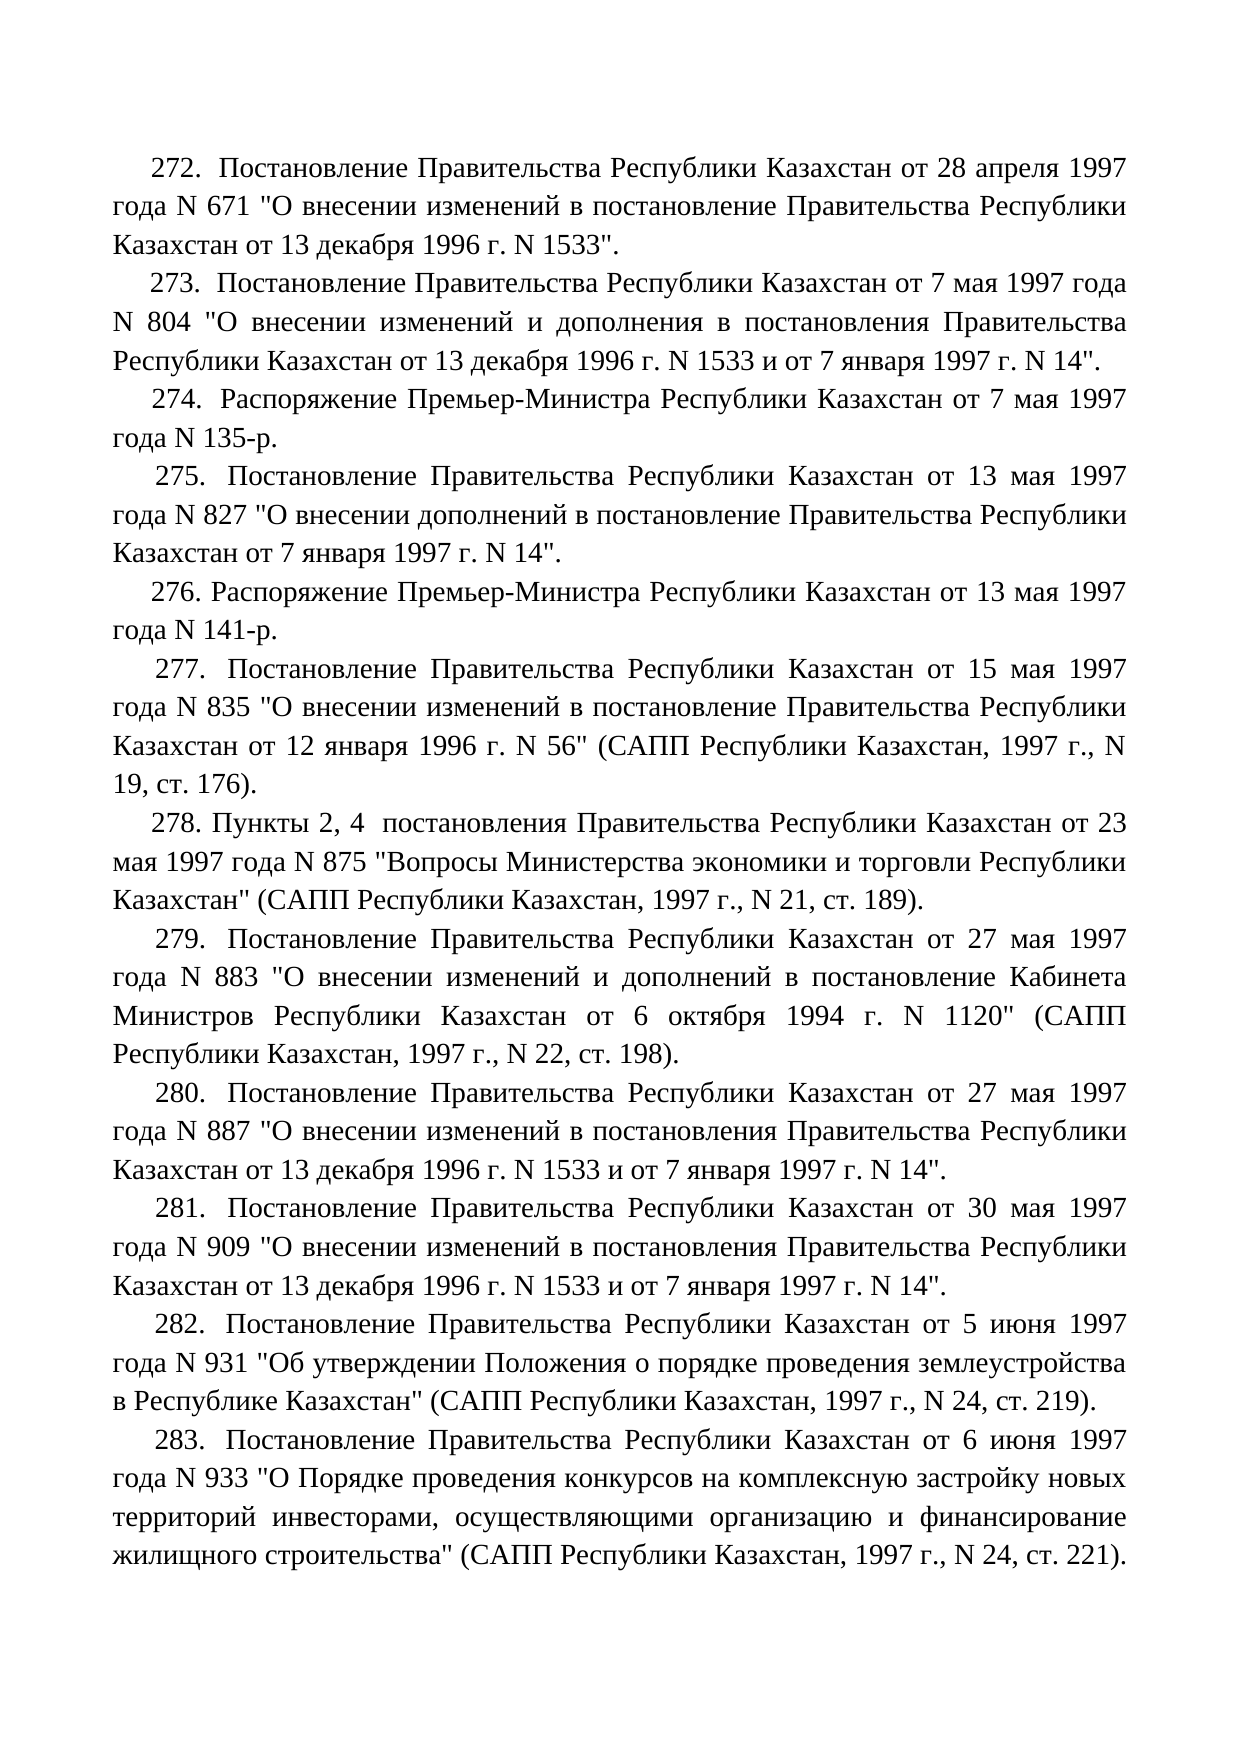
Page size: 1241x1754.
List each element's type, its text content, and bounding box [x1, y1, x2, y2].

text 283. Постановление Правительства Республики Казахстан от 6 июня 1997 года N 933 "О Порядке проведения конкурсов на комплексную застройку новых территорий инвесторами, осуществляющими организацию и финансирование жилищного строительства" (САПП Республики Казахстан, 1997 г., N 24, ст. 221). [112, 1422, 1128, 1571]
text 277. Постановление Правительства Республики Казахстан от 15 мая 1997 года N 835 "О внесении изменений в постановление Правительства Республики Казахстан от 12 января 1996 г. N 56" (САПП Республики Казахстан, 1997 г., N 19, ст. 176). [112, 651, 1128, 800]
text 282. Постановление Правительства Республики Казахстан от 5 июня 1997 года N 931 "Об утверждении Положения о порядке проведения землеустройства в Республике Казахстан" (САПП Республики Казахстан, 1997 г., N 24, ст. 219). [112, 1306, 1128, 1417]
text 278. Пункты 2, 4 постановления Правительства Республики Казахстан от 23 мая 1997 года N 875 "Вопросы Министерства экономики и торговли Республики Казахстан" (САПП Республики Казахстан, 1997 г., N 21, ст. 189). [112, 805, 1128, 916]
text 281. Постановление Правительства Республики Казахстан от 30 мая 1997 года N 909 "О внесении изменений в постановления Правительства Республики Казахстан от 13 декабря 1996 г. N 1533 и от 7 января 1997 г. N 14". [112, 1191, 1128, 1301]
text 275. Постановление Правительства Республики Казахстан от 13 мая 1997 года N 827 "О внесении дополнений в постановление Правительства Республики Казахстан от 7 января 1997 г. N 14". [112, 458, 1128, 569]
text 274. Распоряжение Премьер-Министра Республики Казахстан от 7 мая 1997 года N 135-р. [112, 381, 1128, 453]
text 276. Распоряжение Премьер-Министра Республики Казахстан от 13 мая 1997 года N 141-р. [112, 574, 1128, 646]
text 280. Постановление Правительства Республики Казахстан от 27 мая 1997 года N 887 "О внесении изменений в постановления Правительства Республики Казахстан от 13 декабря 1996 г. N 1533 и от 7 января 1997 г. N 14". [112, 1075, 1128, 1186]
text 272. Постановление Правительства Республики Казахстан от 28 апреля 1997 года N 671 "О внесении изменений в постановление Правительства Республики Казахстан от 13 декабря 1996 г. N 1533". [112, 150, 1128, 261]
text 273. Постановление Правительства Республики Казахстан от 7 мая 1997 года N 804 "О внесении изменений и дополнения в постановления Правительства Республики Казахстан от 13 декабря 1996 г. N 1533 и от 7 января 1997 г. N 14". [112, 266, 1128, 376]
text 279. Постановление Правительства Республики Казахстан от 27 мая 1997 года N 883 "О внесении изменений и дополнений в постановление Кабинета Министров Республики Казахстан от 6 октября 1994 г. N 1120" (САПП Республики Казахстан, 1997 г., N 22, ст. 198). [112, 921, 1128, 1070]
